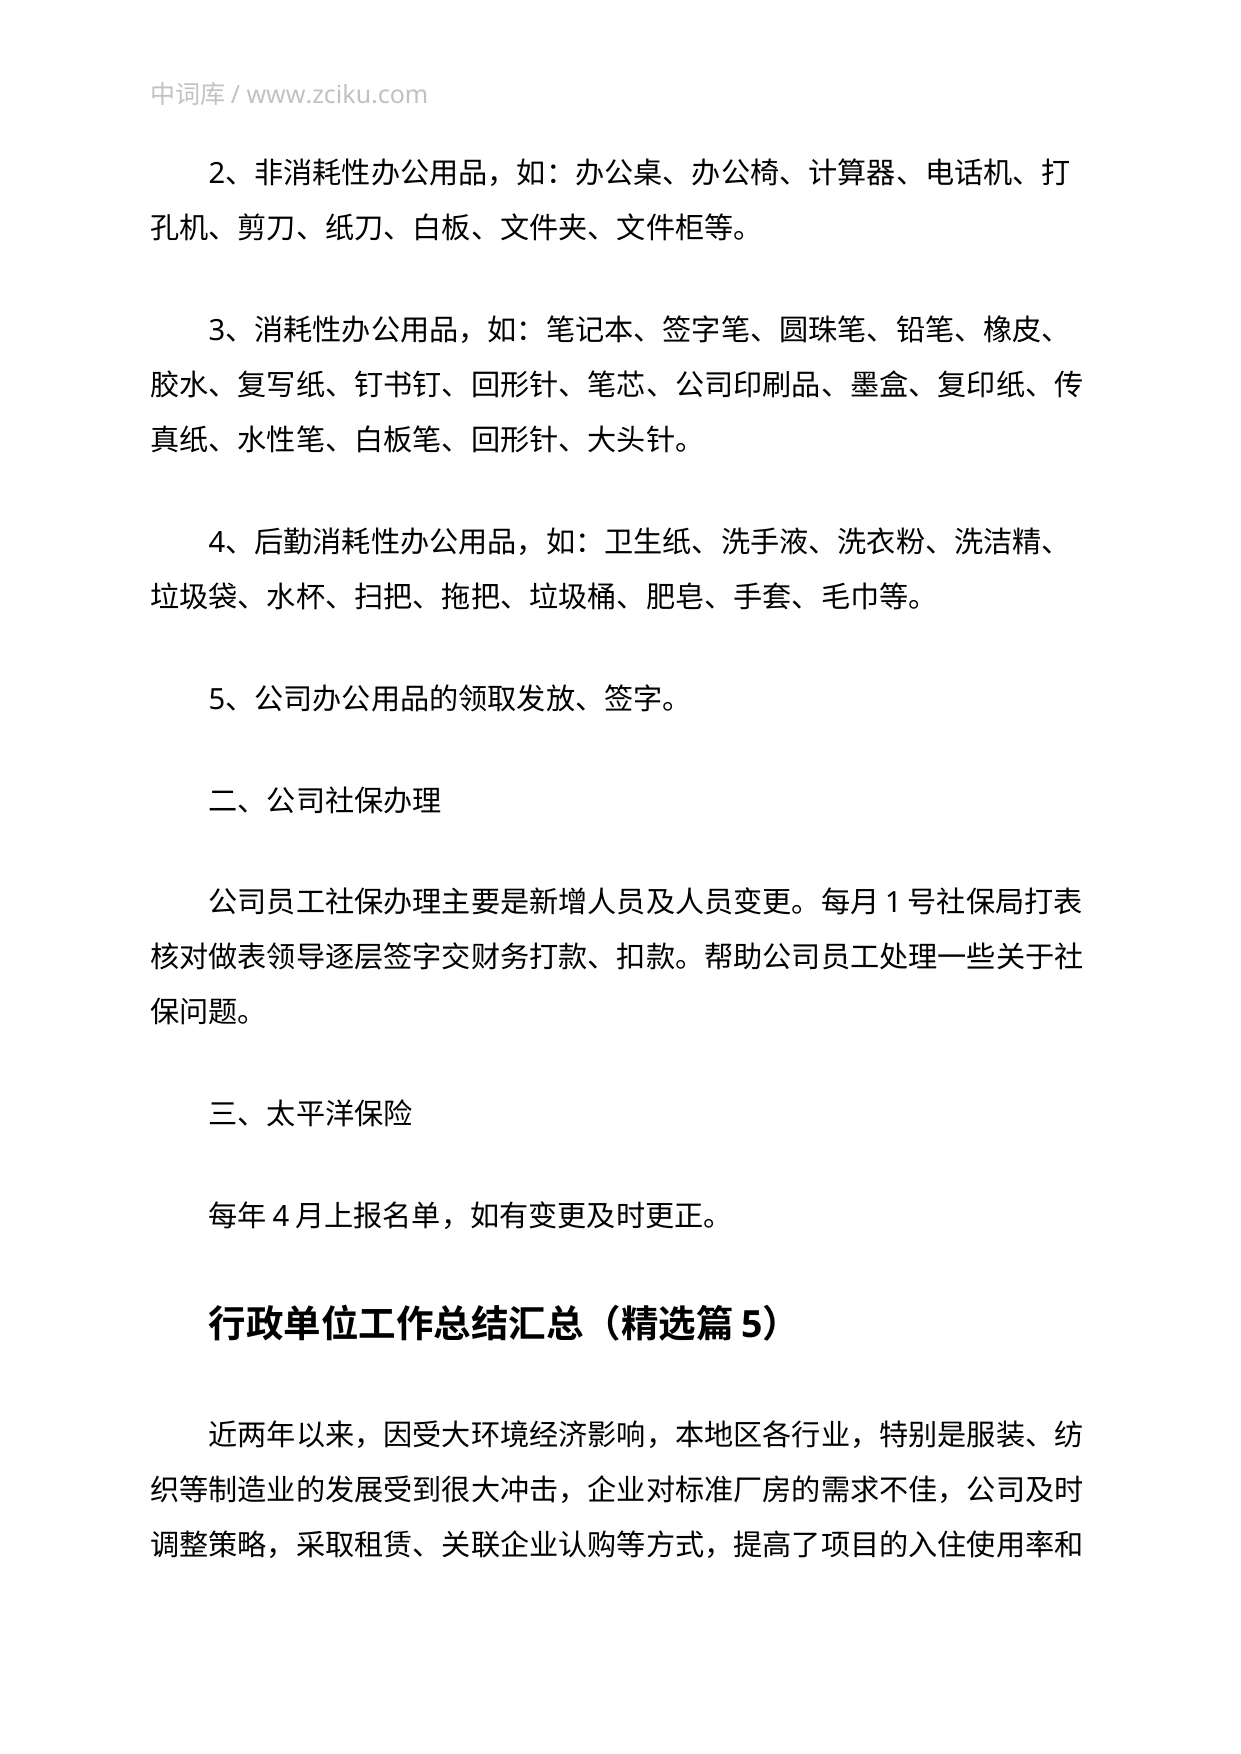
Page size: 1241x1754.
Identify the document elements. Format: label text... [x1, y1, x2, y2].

text 公司员工社保办理主要是新增人员及人员变更。每月1号社保局打表核对做表领导逐层签字交财务打款、扣款。帮助公司员工处理一些关于社保问题。 [150, 879, 1090, 1031]
text 3、消耗性办公用品，如：笔记本、签字笔、圆珠笔、铅笔、橡皮、胶水、复写纸、钉书钉、回形针、笔芯、公司印刷品、墨盒、复印纸、传真纸、水性笔、白板笔、回形针、大头针。 [150, 307, 1090, 459]
text 5、公司办公用品的领取发放、签字。 [150, 675, 1090, 718]
text 行政单位工作总结汇总（精选篇5） [150, 1294, 1090, 1349]
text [150, 1412, 1090, 1564]
text 2、非消耗性办公用品，如：办公桌、办公椅、计算器、电话机、打孔机、剪刀、纸刀、白板、文件夹、文件柜等。 [150, 150, 1090, 247]
text 三、太平洋保险 [150, 1091, 1090, 1133]
text 每年4月上报名单，如有变更及时更正。 [150, 1192, 1090, 1235]
text 二、公司社保办理 [150, 777, 1090, 819]
text 4、后勤消耗性办公用品，如：卫生纸、洗手液、洗衣粉、洗洁精、垃圾袋、水杯、扫把、拖把、垃圾桶、肥皂、手套、毛巾等。 [150, 518, 1090, 616]
